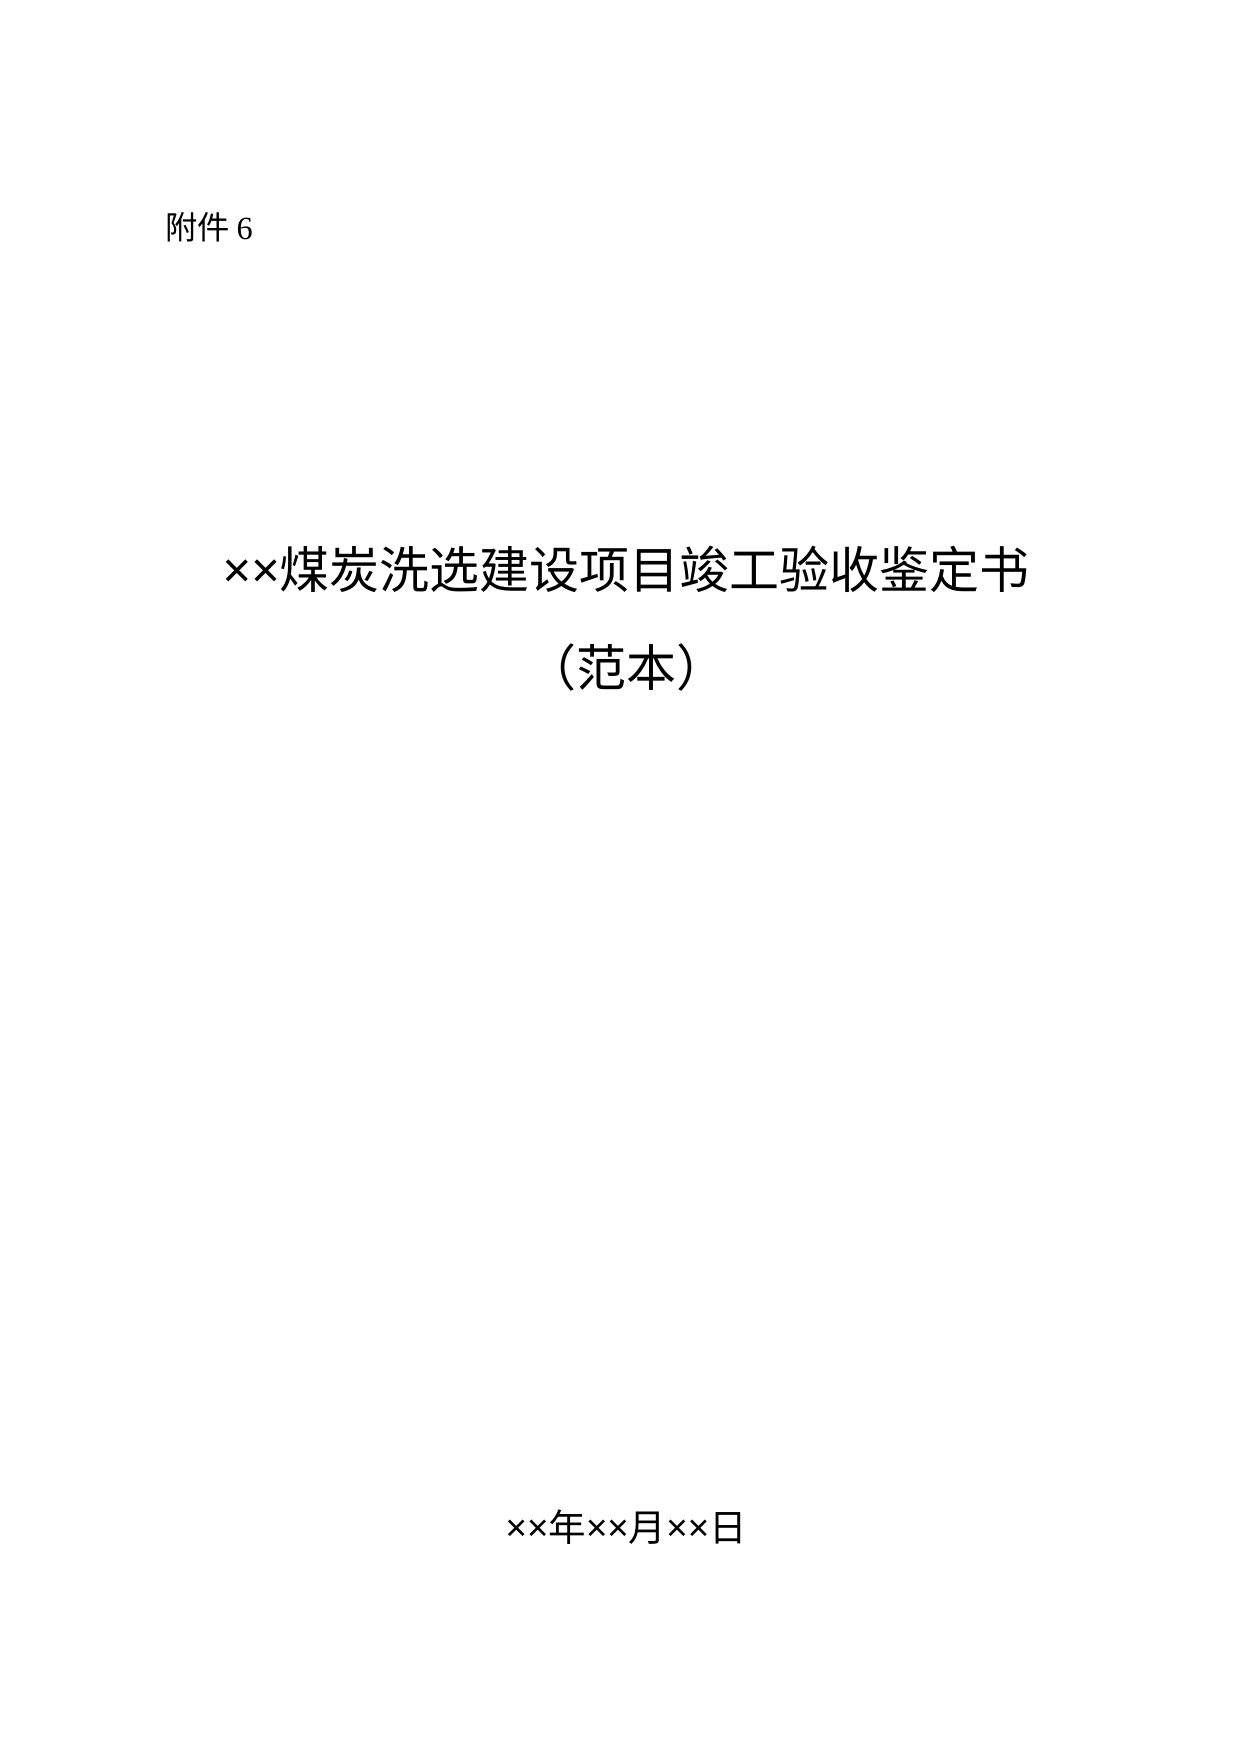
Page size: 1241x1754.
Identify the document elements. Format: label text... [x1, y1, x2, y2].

text ××煤炭洗选建设项目竣工验收鉴定书 [165, 518, 1087, 616]
text ××年××月××日 [165, 1493, 1087, 1558]
text （范本） [165, 616, 1087, 713]
text 附件6 [165, 193, 1087, 258]
